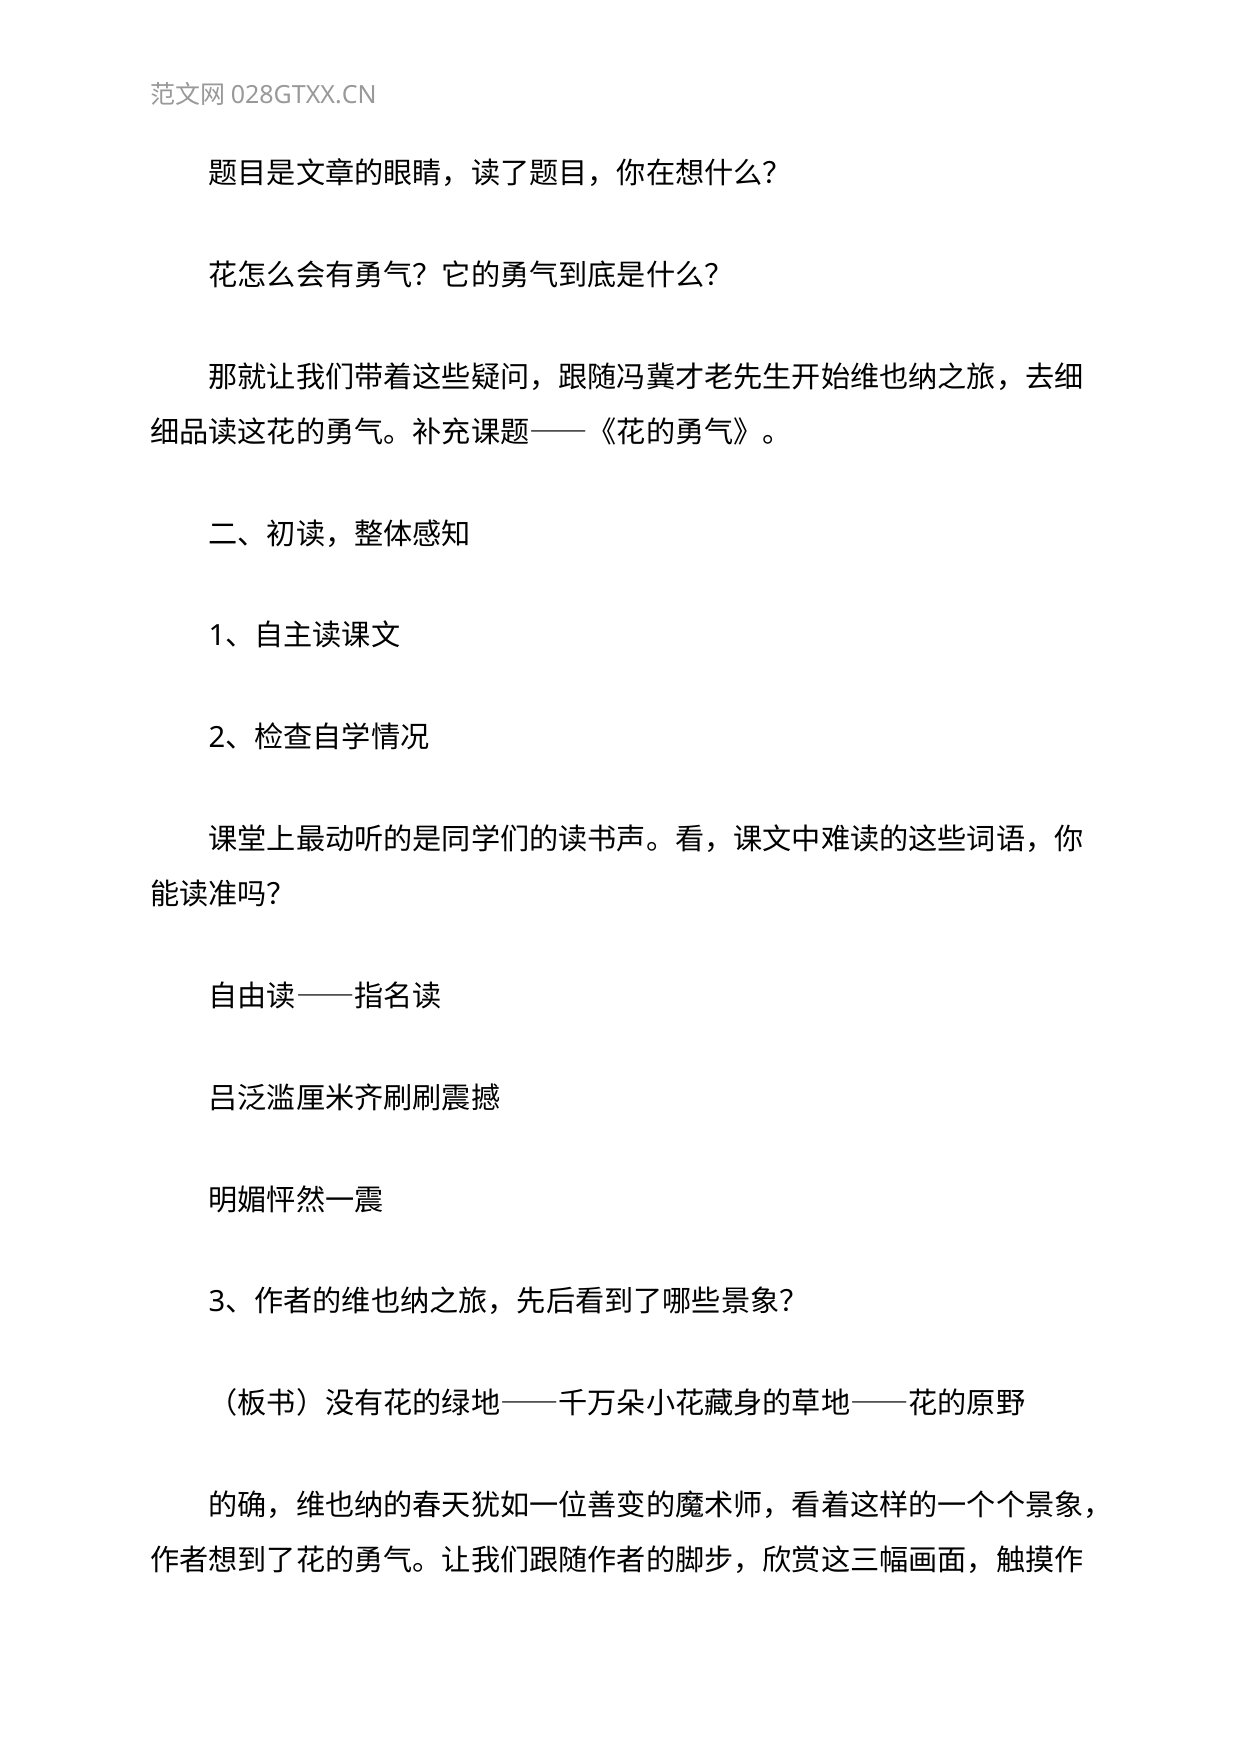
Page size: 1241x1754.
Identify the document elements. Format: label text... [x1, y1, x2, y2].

text 明媚怦然一震 [150, 1176, 1090, 1218]
text 3、作者的维也纳之旅，先后看到了哪些景象？ [150, 1278, 1090, 1320]
text 1、自主读课文 [150, 612, 1090, 654]
text 那就让我们带着这些疑问，跟随冯冀才老先生开始维也纳之旅，去细细品读这花的勇气。补充课题——《花的勇气》。 [150, 353, 1090, 451]
text 2、检查自学情况 [150, 714, 1090, 756]
text 花怎么会有勇气？它的勇气到底是什么？ [150, 252, 1090, 294]
text 课堂上最动听的是同学们的读书声。看，课文中难读的这些词语，你能读准吗？ [150, 816, 1090, 913]
text （板书）没有花的绿地——千万朵小花藏身的草地——花的原野 [150, 1380, 1090, 1422]
text 吕泛滥厘米齐刷刷震撼 [150, 1074, 1090, 1117]
text 题目是文章的眼睛，读了题目，你在想什么？ [150, 150, 1090, 192]
text 自由读——指名读 [150, 973, 1090, 1015]
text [150, 1482, 1090, 1579]
text 二、初读，整体感知 [150, 510, 1090, 552]
